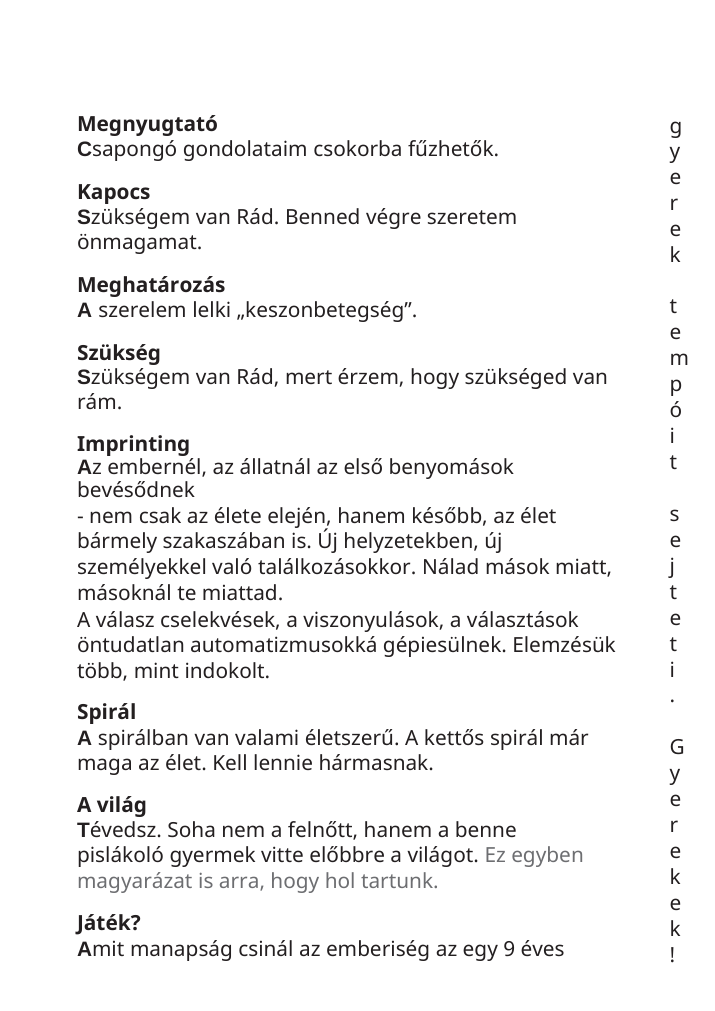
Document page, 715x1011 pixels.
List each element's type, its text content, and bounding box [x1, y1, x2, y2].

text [77, 936, 598, 961]
subtitle Szükség [77, 341, 636, 365]
subtitle Megnyugtató [77, 113, 636, 137]
subtitle Imprinting [77, 433, 636, 456]
text A spirálban van valami életszerű. A kettős spirál már maga az élet. Kell lennie hármasnak. [77, 725, 636, 777]
subtitle Játék? [77, 912, 636, 935]
subtitle Spirál [77, 701, 636, 724]
text Az embernél, az állatnál az első benyomások bevésődnek [77, 456, 636, 502]
subtitle A világ [77, 794, 636, 817]
text Szükségem van Rád, mert érzem, hogy szükséged van rám. [77, 365, 636, 415]
text Csapongó gondolataim csokorba fűzhetők. [77, 137, 636, 162]
text Tévedsz. Soha nem a felnőtt, hanem a benne pislákoló gyermek vitte előbbre a világot. Ez egyben magyarázat is arra, hogy hol tartunk. [77, 817, 600, 895]
text - nem csak az élete elején, hanem később, az élet bármely szakaszában is. Új helyzetekben, új személyekkel való találkozásokkor. Nálad mások miatt, másoknál te miattad. [77, 503, 636, 606]
text Szükségem van Rád. Benned végre szeretem önmagamat. [77, 204, 636, 254]
subtitle Kapocs [77, 180, 636, 204]
text A szerelem lelki „keszonbetegség”. [77, 297, 636, 322]
text A válasz cselekvések, a viszonyulások, a választások öntudatlan automatizmusokká gépiesülnek. Elemzésük több, mint indokolt. [77, 606, 633, 684]
subtitle Meghatározás [77, 273, 636, 297]
